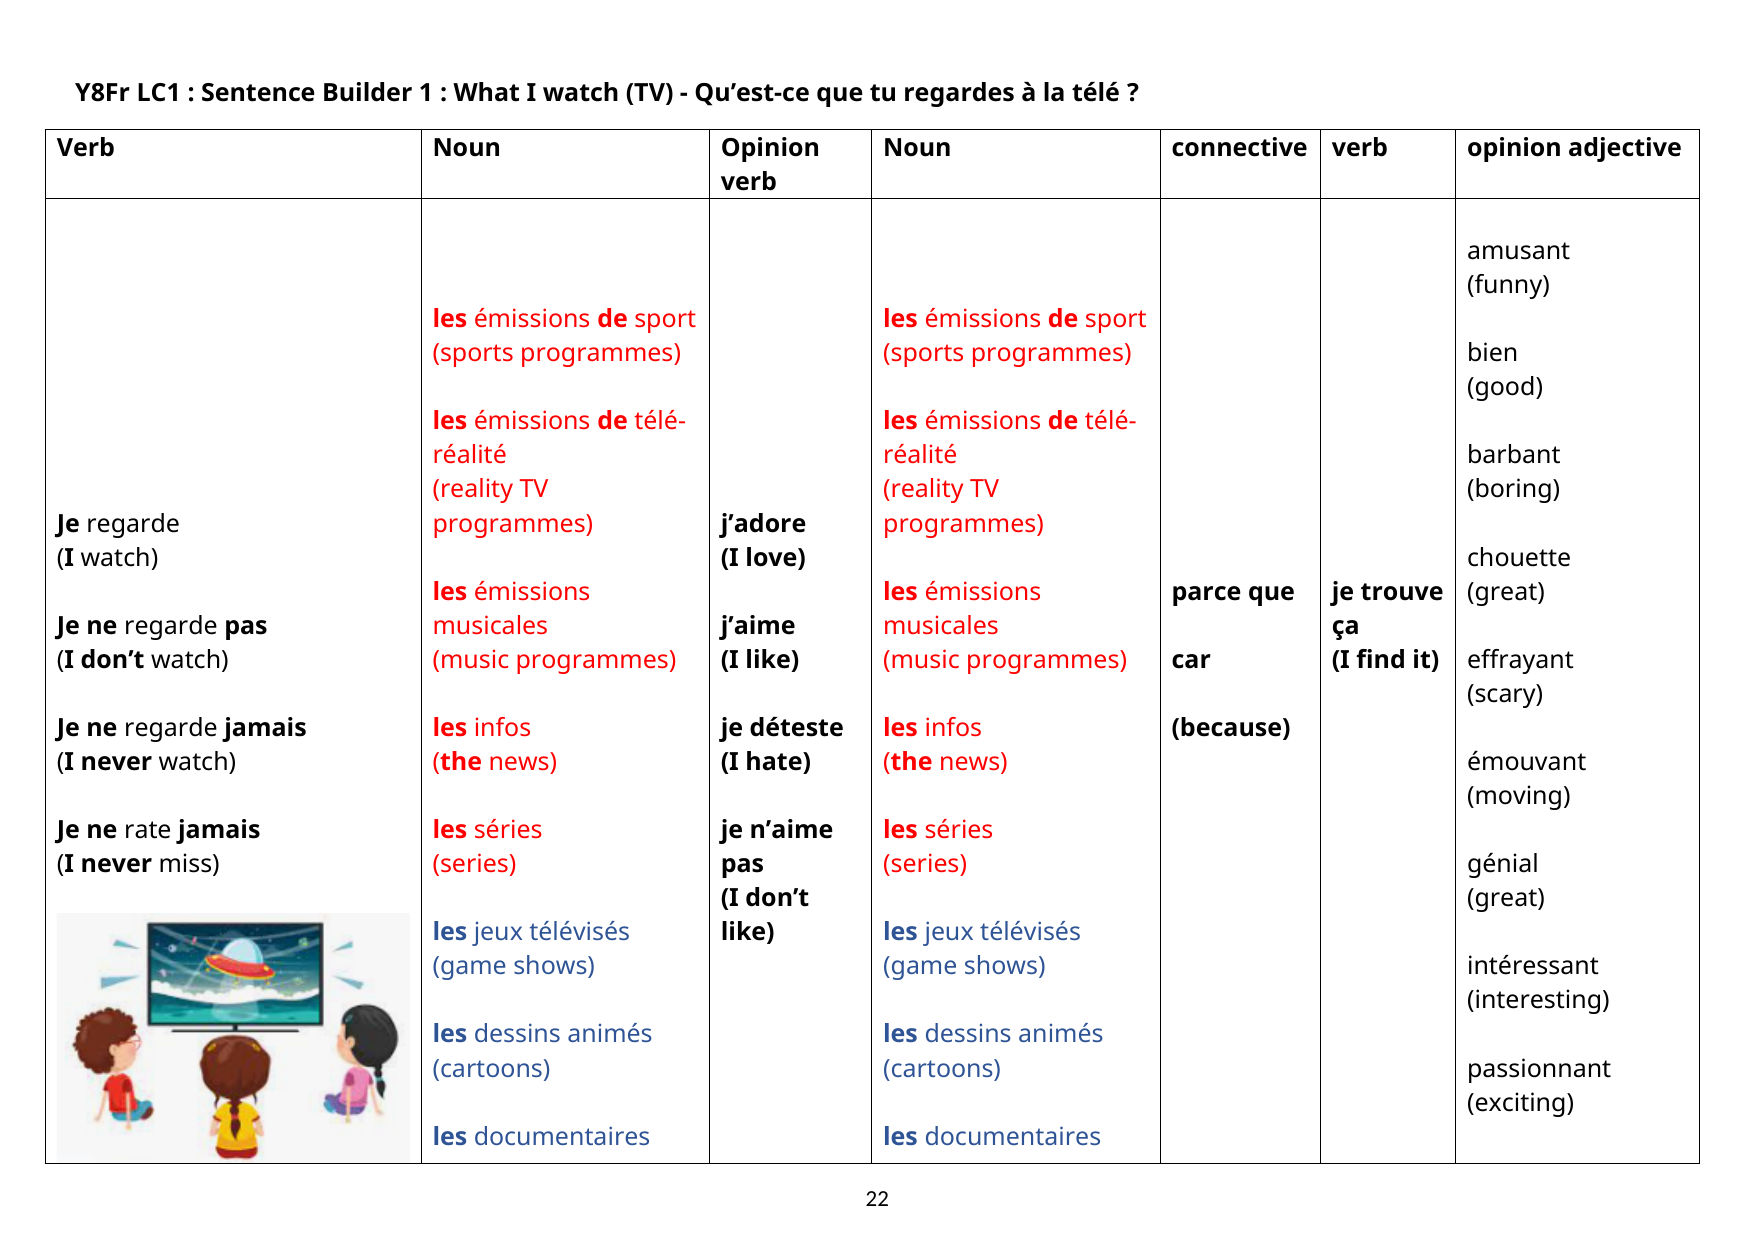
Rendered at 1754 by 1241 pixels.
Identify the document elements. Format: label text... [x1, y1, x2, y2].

text Y8Fr LC1 : Sentence Builder 1 : What I watch (TV) - Qu’est-ce que tu regardes à la télé ? [75, 75, 1679, 109]
table_header opinion adjective [1456, 130, 1699, 198]
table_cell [422, 199, 709, 1162]
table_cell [872, 199, 1160, 1162]
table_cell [1456, 199, 1699, 1162]
table_header Noun [422, 130, 709, 198]
picture [56, 913, 410, 1163]
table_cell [710, 199, 871, 1162]
table_header connective [1161, 130, 1320, 198]
table_header verb [1321, 130, 1455, 198]
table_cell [1161, 199, 1320, 1162]
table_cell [1321, 199, 1455, 1162]
table_header Verb [46, 130, 421, 198]
table_header Noun [872, 130, 1160, 198]
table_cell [46, 199, 421, 1162]
table_header Opinion verb [710, 130, 871, 198]
